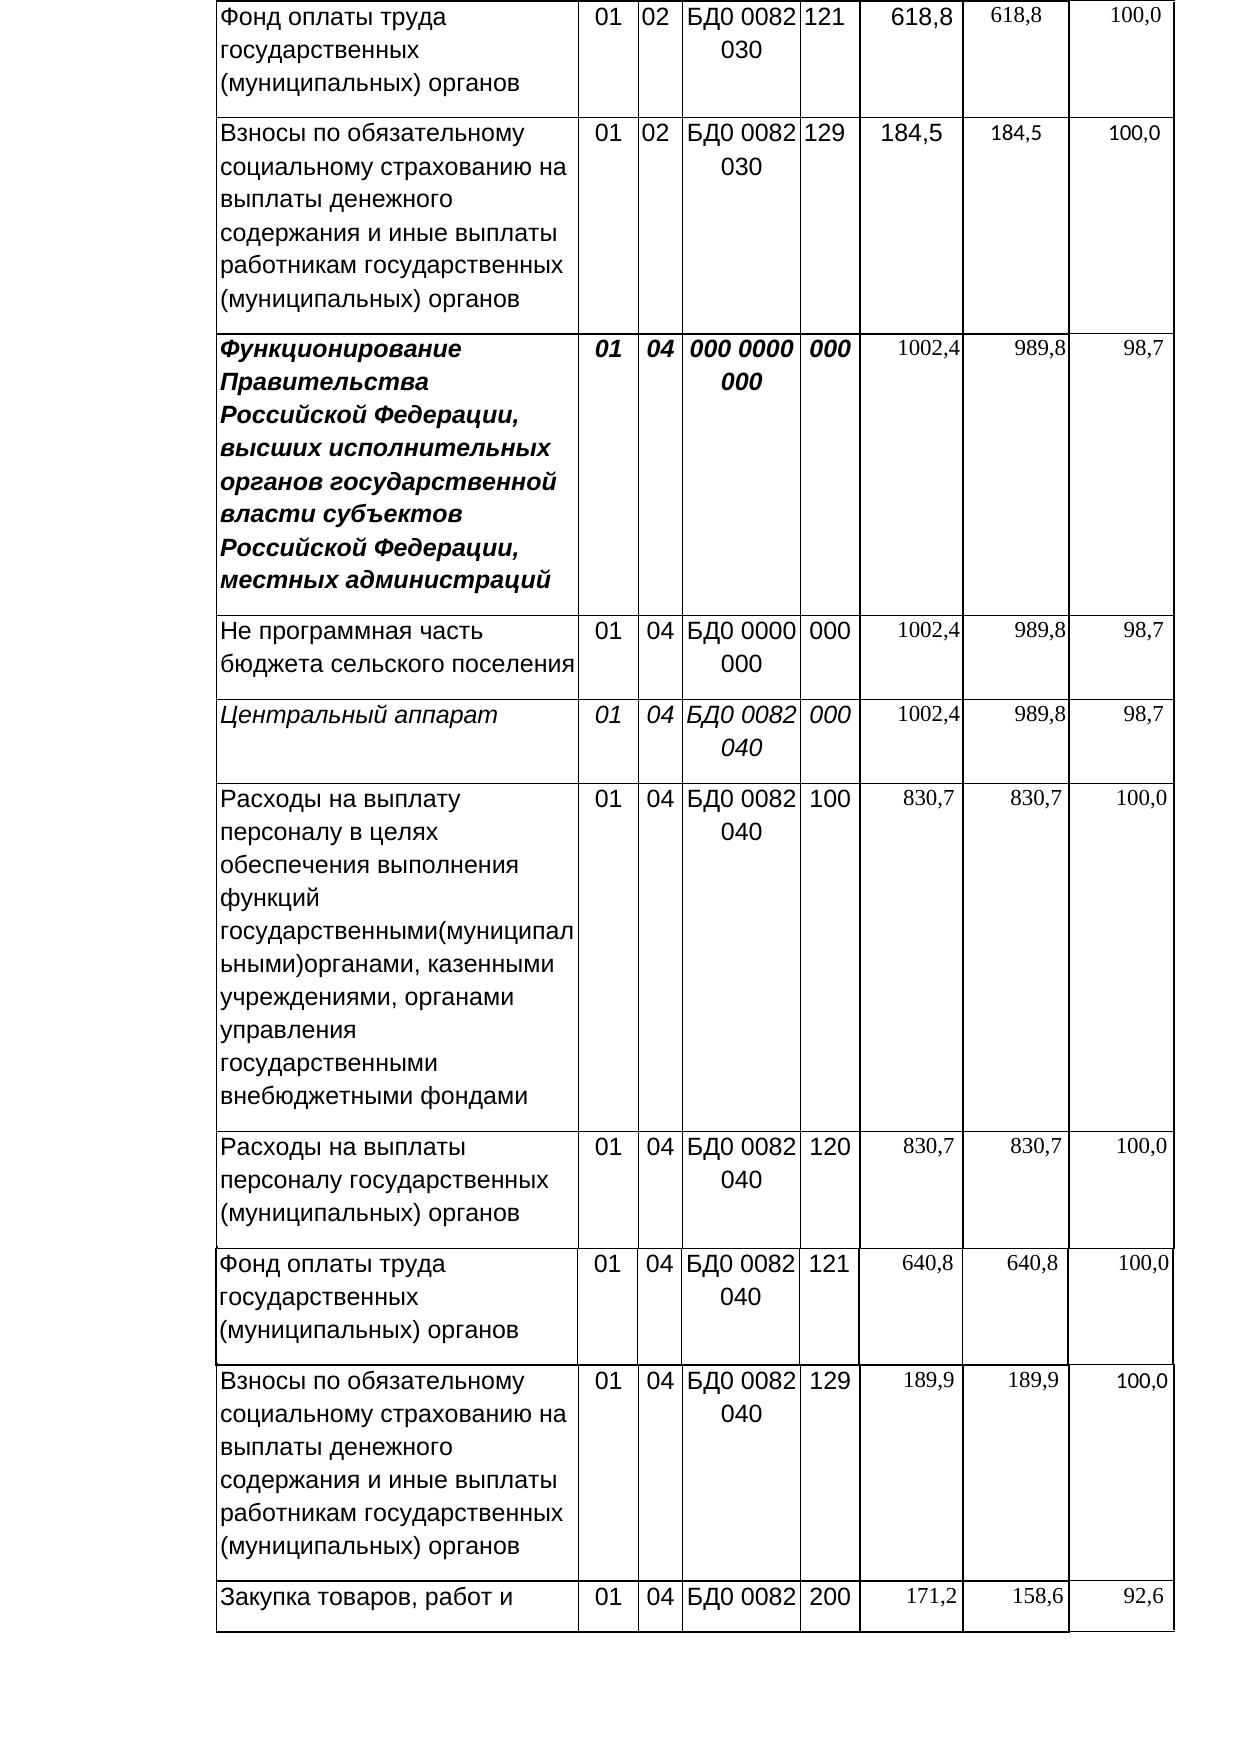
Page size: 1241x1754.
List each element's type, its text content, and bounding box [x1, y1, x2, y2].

table_cell 000 [801, 335, 859, 615]
table_cell 01 [579, 2, 638, 117]
table_cell 184,5 [964, 118, 1068, 333]
table_cell БД0 0082 040 [683, 784, 800, 1131]
table_cell БД0 0082 030 [683, 118, 800, 333]
table_cell 01 [579, 784, 638, 1131]
table_cell 100,0 [1070, 1, 1174, 117]
table_cell 184,5 [861, 118, 962, 333]
table_cell 100,0 [1070, 118, 1173, 333]
table_cell 129 [801, 1366, 859, 1580]
table_cell 01 [579, 700, 638, 782]
table_cell 04 [639, 335, 682, 615]
table_cell 640,8 [860, 1249, 962, 1364]
table_cell 01 [579, 1582, 638, 1631]
table_cell Фонд оплаты труда государственных (муниципальных) органов [217, 1249, 577, 1364]
table_cell Расходы на выплаты персоналу государственных (муниципальных) органов [217, 1132, 578, 1247]
table_cell 989,8 [964, 616, 1068, 699]
table_cell Фонд оплаты труда государственных (муниципальных) органов [217, 2, 578, 117]
table_cell 989,8 [964, 700, 1068, 782]
table_cell 1002,4 [861, 700, 962, 782]
table_cell 158,6 [964, 1582, 1068, 1631]
table_cell 100,0 [1070, 1365, 1173, 1580]
table_cell 830,7 [964, 784, 1068, 1131]
table_cell 01 [579, 616, 638, 699]
table_cell БД0 0082 040 [683, 1582, 800, 1631]
table_cell 120 [801, 1132, 859, 1247]
table_cell 1002,4 [861, 335, 962, 615]
table_cell 100,0 [1070, 1132, 1173, 1247]
table_cell Взносы по обязательному социальному страхованию на выплаты денежного содержания и иные выплаты работникам государственных (муниципальных) органов [217, 118, 578, 333]
table_cell 04 [639, 700, 682, 782]
table_cell 171,2 [861, 1582, 962, 1631]
table_cell БД0 0000 000 [683, 616, 800, 699]
table_cell БД0 0082 040 [683, 1366, 800, 1580]
table_cell 000 [801, 700, 859, 782]
table_cell БД0 0082 040 [683, 700, 800, 782]
table_cell 189,9 [861, 1366, 962, 1580]
table_cell 121 [800, 1249, 858, 1364]
table_cell 989,8 [964, 335, 1068, 615]
table_cell 830,7 [964, 1132, 1068, 1247]
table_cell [217, 1582, 578, 1631]
table_cell 98,7 [1070, 616, 1173, 699]
table_cell 000 [801, 616, 859, 699]
table_cell Функционирование Правительства Российской Федерации, высших исполнительных органов государственной власти субъектов Российской Федерации, местных администраций [217, 335, 578, 615]
table_cell 189,9 [964, 1366, 1068, 1580]
table_cell 98,7 [1070, 334, 1173, 615]
table_cell 01 [579, 1366, 638, 1580]
table_cell 04 [639, 1366, 682, 1580]
table_cell 1002,4 [861, 616, 962, 699]
table_cell 100,0 [1069, 1249, 1172, 1364]
table_cell БД0 0082 030 [683, 2, 800, 117]
table_cell 200 [801, 1582, 859, 1631]
table_cell 92,6 [1070, 1581, 1174, 1631]
table_cell 129 [801, 118, 859, 333]
table_cell 100,0 [1070, 784, 1173, 1131]
table_cell 618,8 [964, 2, 1068, 117]
table_cell 98,7 [1070, 700, 1173, 782]
table_cell Взносы по обязательному социальному страхованию на выплаты денежного содержания и иные выплаты работникам государственных (муниципальных) органов [217, 1366, 578, 1580]
table_cell Не программная часть бюджета сельского поселения [217, 616, 578, 699]
table_cell 01 [579, 118, 638, 333]
table_cell 01 [579, 335, 638, 615]
table_cell 02 [639, 118, 682, 333]
table_cell БД0 0082 040 [683, 1132, 800, 1247]
table_cell 618,8 [861, 2, 962, 117]
table_cell Расходы на выплату персоналу в целях обеспечения выполнения функций государственными(муниципальными)органами, казенными учреждениями, органами управления государственными внебюджетными фондами [217, 784, 578, 1131]
table_cell 000 0000 000 [683, 335, 800, 615]
table_cell 01 [579, 1132, 638, 1247]
table_cell 100 [801, 784, 859, 1131]
table_cell 830,7 [861, 784, 962, 1131]
table_cell Центральный аппарат [217, 700, 578, 782]
table_cell 04 [639, 1582, 682, 1631]
table_cell 04 [639, 1132, 682, 1247]
table_cell 121 [801, 2, 859, 117]
table_cell 04 [639, 616, 682, 699]
table_cell 01 [578, 1249, 637, 1364]
table_cell 04 [638, 1249, 681, 1364]
table_cell 02 [639, 2, 682, 117]
table_cell 04 [639, 784, 682, 1131]
table_cell БД0 0082 040 [682, 1249, 799, 1364]
table_cell 830,7 [861, 1132, 962, 1247]
table_cell 640,8 [963, 1249, 1067, 1364]
